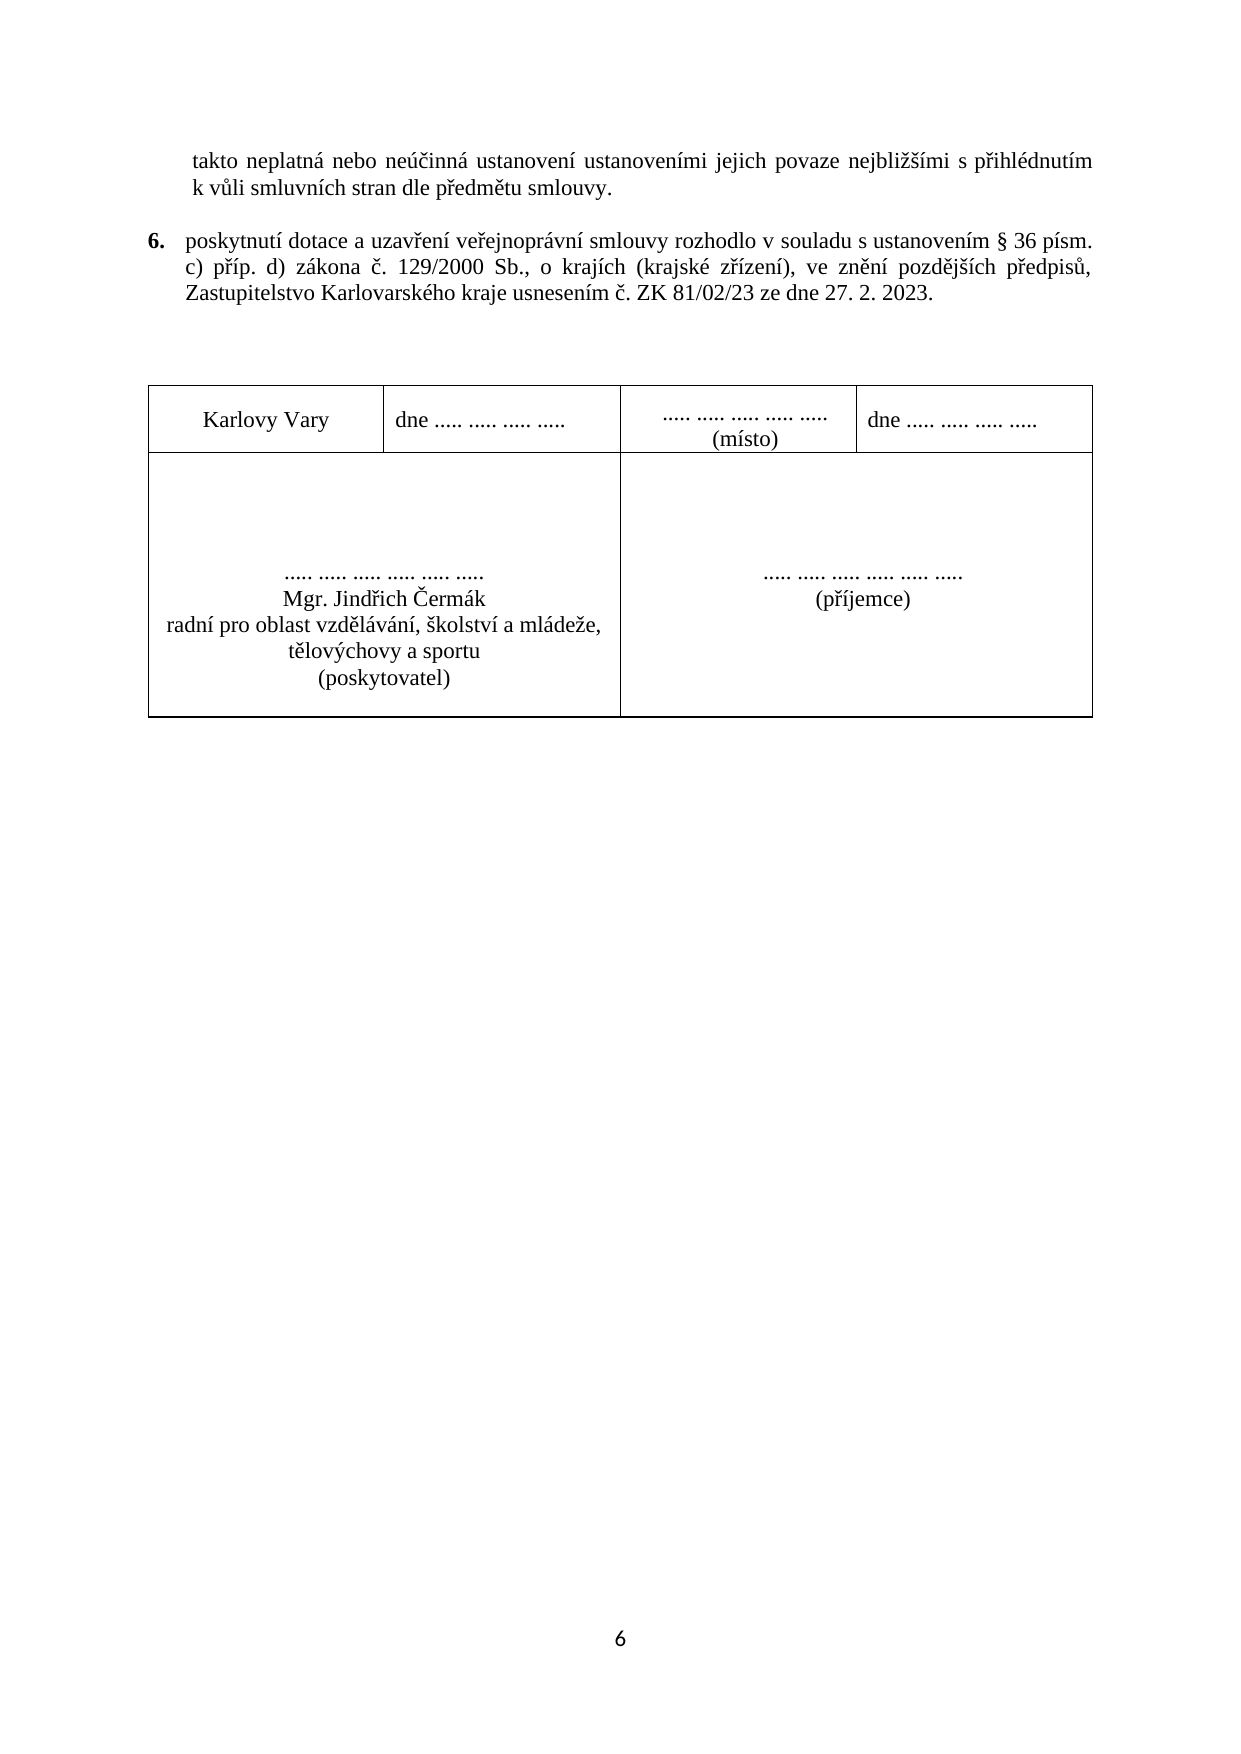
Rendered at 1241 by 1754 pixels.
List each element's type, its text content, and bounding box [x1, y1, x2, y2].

table_cell ..... ..... ..... ..... ..... ..... Mgr. Jindřich Čermák radní pro oblast vzdělávání, školství a mládeže, tělovýchovy a sportu (poskytovatel) [149, 453, 620, 716]
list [148, 148, 1093, 200]
table_header dne ..... ..... ..... ..... [384, 386, 620, 452]
table_header ..... ..... ..... ..... ..... (místo) [621, 386, 856, 452]
list poskytnutí dotace a uzavření veřejnoprávní smlouvy rozhodlo v souladu s ustanovením § 36 písm. c) příp. d) zákona č. 129/2000 Sb., o krajích (krajské zřízení), ve znění pozdějších předpisů, Zastupitelstvo Karlovarského kraje usnesením č. ZK 81/02/23 ze dne 27. 2. 2023. [148, 227, 1093, 306]
table_cell ..... ..... ..... ..... ..... ..... (příjemce) [621, 453, 1092, 716]
table_header dne ..... ..... ..... ..... [857, 386, 1092, 452]
table_header Karlovy Vary [149, 386, 383, 452]
